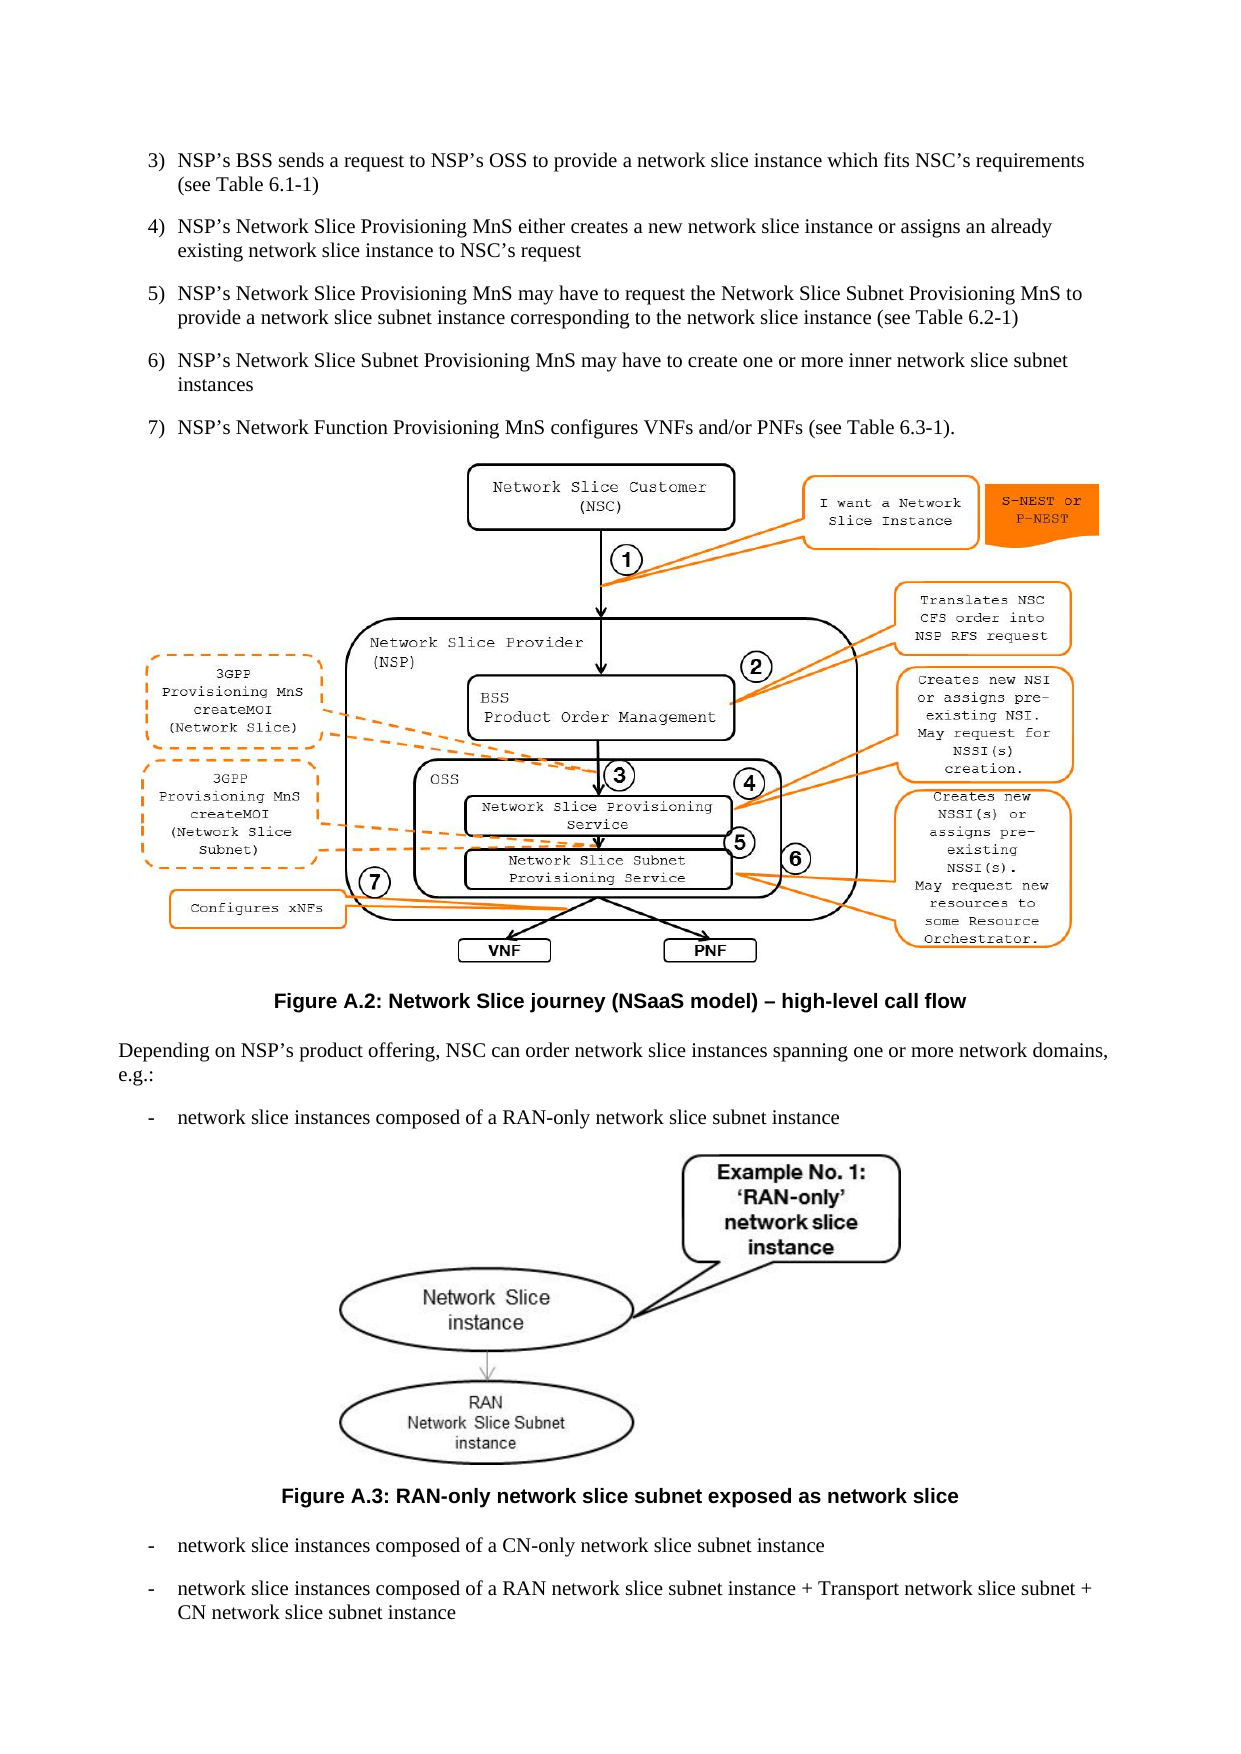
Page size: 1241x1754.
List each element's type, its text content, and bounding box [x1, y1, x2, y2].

text Figure A.3: RAN-only network slice subnet exposed as network slice [118, 1484, 1122, 1508]
picture [141, 463, 1099, 971]
picture [339, 1153, 901, 1465]
text 3) NSP’s BSS sends a request to NSP’s OSS to provide a network slice instance which fits NSC’s requirements (see Table 6.1-1) [148, 147, 1122, 196]
text - network slice instances composed of a RAN-only network slice subnet instance [148, 1105, 1122, 1129]
text Depending on NSP’s product offering, NSC can order network slice instances spanning one or more network domains, e.g.: [118, 1038, 1122, 1086]
text 5) NSP’s Network Slice Provisioning MnS may have to request the Network Slice Subnet Provisioning MnS to provide a network slice subnet instance corresponding to the network slice instance (see Table 6.2-1) [148, 281, 1122, 329]
text Figure A.2: Network Slice journey (NSaaS model) – high-level call flow [118, 989, 1122, 1013]
text 4) NSP’s Network Slice Provisioning MnS either creates a new network slice instance or assigns an already existing network slice instance to NSC’s request [148, 214, 1122, 262]
text - network slice instances composed of a CN-only network slice subnet instance [148, 1533, 1122, 1557]
text 6) NSP’s Network Slice Subnet Provisioning MnS may have to create one or more inner network slice subnet instances [148, 348, 1122, 396]
text 7) NSP’s Network Function Provisioning MnS configures VNFs and/or PNFs (see Table 6.3-1). [148, 415, 1122, 439]
text - network slice instances composed of a RAN network slice subnet instance + Transport network slice subnet + CN network slice subnet instance [148, 1576, 1122, 1624]
